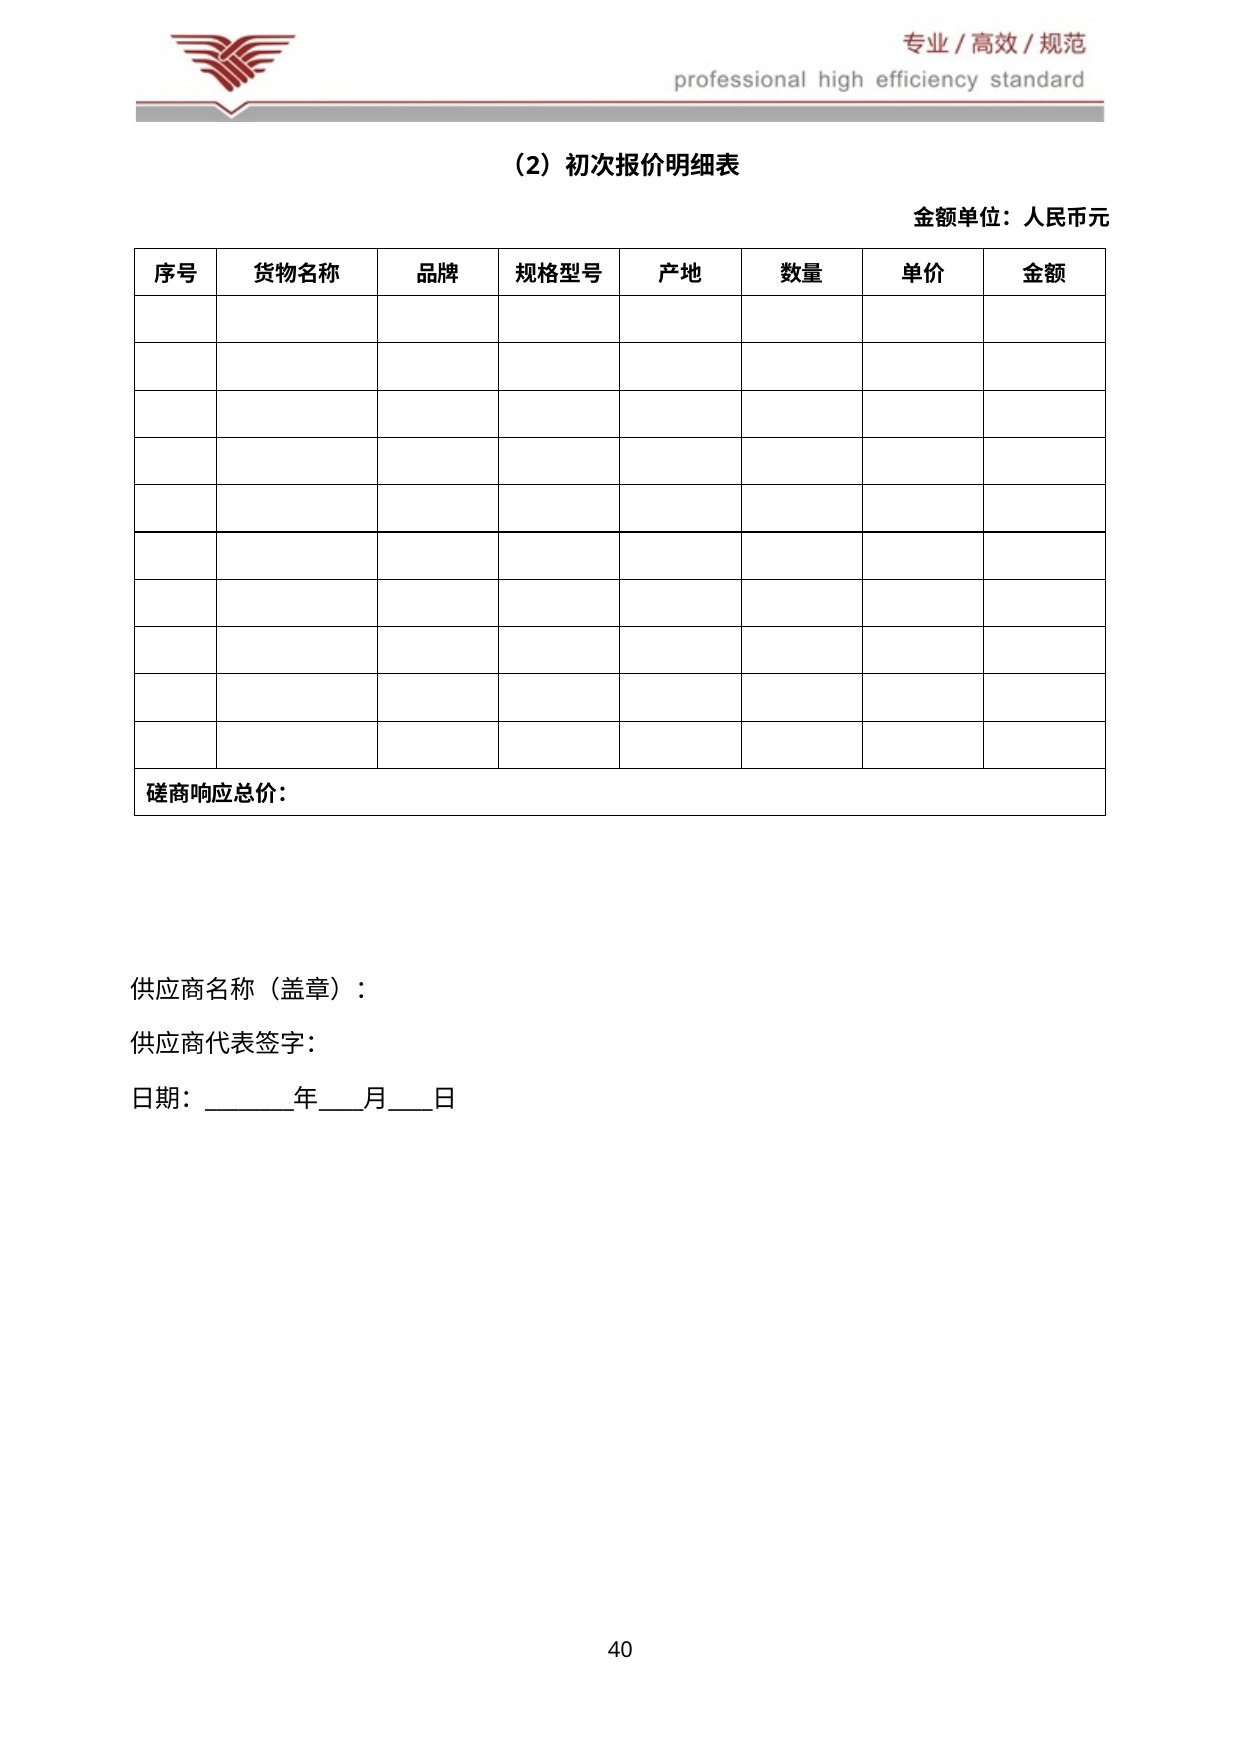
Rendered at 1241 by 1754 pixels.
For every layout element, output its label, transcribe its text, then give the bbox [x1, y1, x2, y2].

table_cell [499, 391, 619, 437]
table_cell [742, 533, 862, 579]
table_cell [378, 580, 498, 626]
table_cell [378, 438, 498, 484]
table_cell [984, 343, 1105, 389]
table_cell [135, 674, 216, 721]
table_cell [620, 343, 741, 389]
table_header 规格型号 [499, 249, 619, 295]
table_cell [217, 627, 377, 673]
table_cell [620, 438, 741, 484]
table_cell [378, 533, 498, 579]
table_cell [217, 296, 377, 342]
table_cell [135, 391, 216, 437]
table_cell [378, 391, 498, 437]
table_cell [217, 485, 377, 531]
table_cell [984, 485, 1105, 531]
text 供应商代表签字： [130, 1024, 1110, 1060]
table_cell [620, 296, 741, 342]
table_cell [620, 674, 741, 721]
table_cell [863, 438, 983, 484]
table_cell [742, 674, 862, 721]
table_cell [378, 485, 498, 531]
table_cell [742, 438, 862, 484]
table_cell [742, 722, 862, 768]
text 金额单位：人民币元 [130, 200, 1110, 232]
text （2）初次报价明细表 [130, 146, 1110, 182]
table_cell [863, 343, 983, 389]
table_cell [217, 343, 377, 389]
table_cell [863, 580, 983, 626]
table_cell [863, 485, 983, 531]
table_cell [217, 438, 377, 484]
table_cell [620, 580, 741, 626]
table_cell [742, 296, 862, 342]
table_cell [742, 343, 862, 389]
table_cell [742, 627, 862, 673]
table_cell 磋商响应总价： [135, 769, 1105, 815]
table_header 单价 [863, 249, 983, 295]
table_cell [984, 722, 1105, 768]
table_cell [499, 580, 619, 626]
table_cell [620, 391, 741, 437]
text 供应商名称（盖章）： [130, 969, 1110, 1006]
table_cell [499, 296, 619, 342]
table_cell [863, 627, 983, 673]
table_header 数量 [742, 249, 862, 295]
text 日期：________年____月____日 [130, 1078, 1110, 1114]
table_header 序号 [135, 249, 216, 295]
table_cell [217, 533, 377, 579]
table_cell [984, 296, 1105, 342]
table_cell [135, 533, 216, 579]
table_cell [378, 722, 498, 768]
table_cell [378, 296, 498, 342]
table_header 品牌 [378, 249, 498, 295]
table_cell [135, 485, 216, 531]
table_header 货物名称 [217, 249, 377, 295]
table_cell [499, 343, 619, 389]
table_cell [499, 438, 619, 484]
table_cell [378, 343, 498, 389]
table_cell [984, 438, 1105, 484]
table_cell [863, 722, 983, 768]
table_header 产地 [620, 249, 741, 295]
table_cell [984, 533, 1105, 579]
table_cell [217, 722, 377, 768]
table_cell [135, 296, 216, 342]
table_header 金额 [984, 249, 1105, 295]
table_cell [863, 296, 983, 342]
table_cell [742, 580, 862, 626]
table_cell [217, 580, 377, 626]
picture [135, 11, 1105, 122]
table_cell [217, 391, 377, 437]
table_cell [378, 627, 498, 673]
table_cell [863, 391, 983, 437]
table_cell [620, 485, 741, 531]
table_cell [863, 533, 983, 579]
table_cell [499, 533, 619, 579]
table_cell [863, 674, 983, 721]
table_cell [620, 533, 741, 579]
table_cell [620, 722, 741, 768]
table_cell [742, 485, 862, 531]
table_cell [984, 391, 1105, 437]
table_cell [135, 343, 216, 389]
table_cell [984, 627, 1105, 673]
table_cell [135, 438, 216, 484]
table_cell [499, 674, 619, 721]
table_cell [499, 485, 619, 531]
table_cell [984, 674, 1105, 721]
table_cell [135, 722, 216, 768]
table_cell [135, 580, 216, 626]
table_cell [378, 674, 498, 721]
table_cell [620, 627, 741, 673]
table_cell [742, 391, 862, 437]
table_cell [499, 627, 619, 673]
table_cell [135, 627, 216, 673]
table_cell [217, 674, 377, 721]
table_cell [499, 722, 619, 768]
table_cell [984, 580, 1105, 626]
